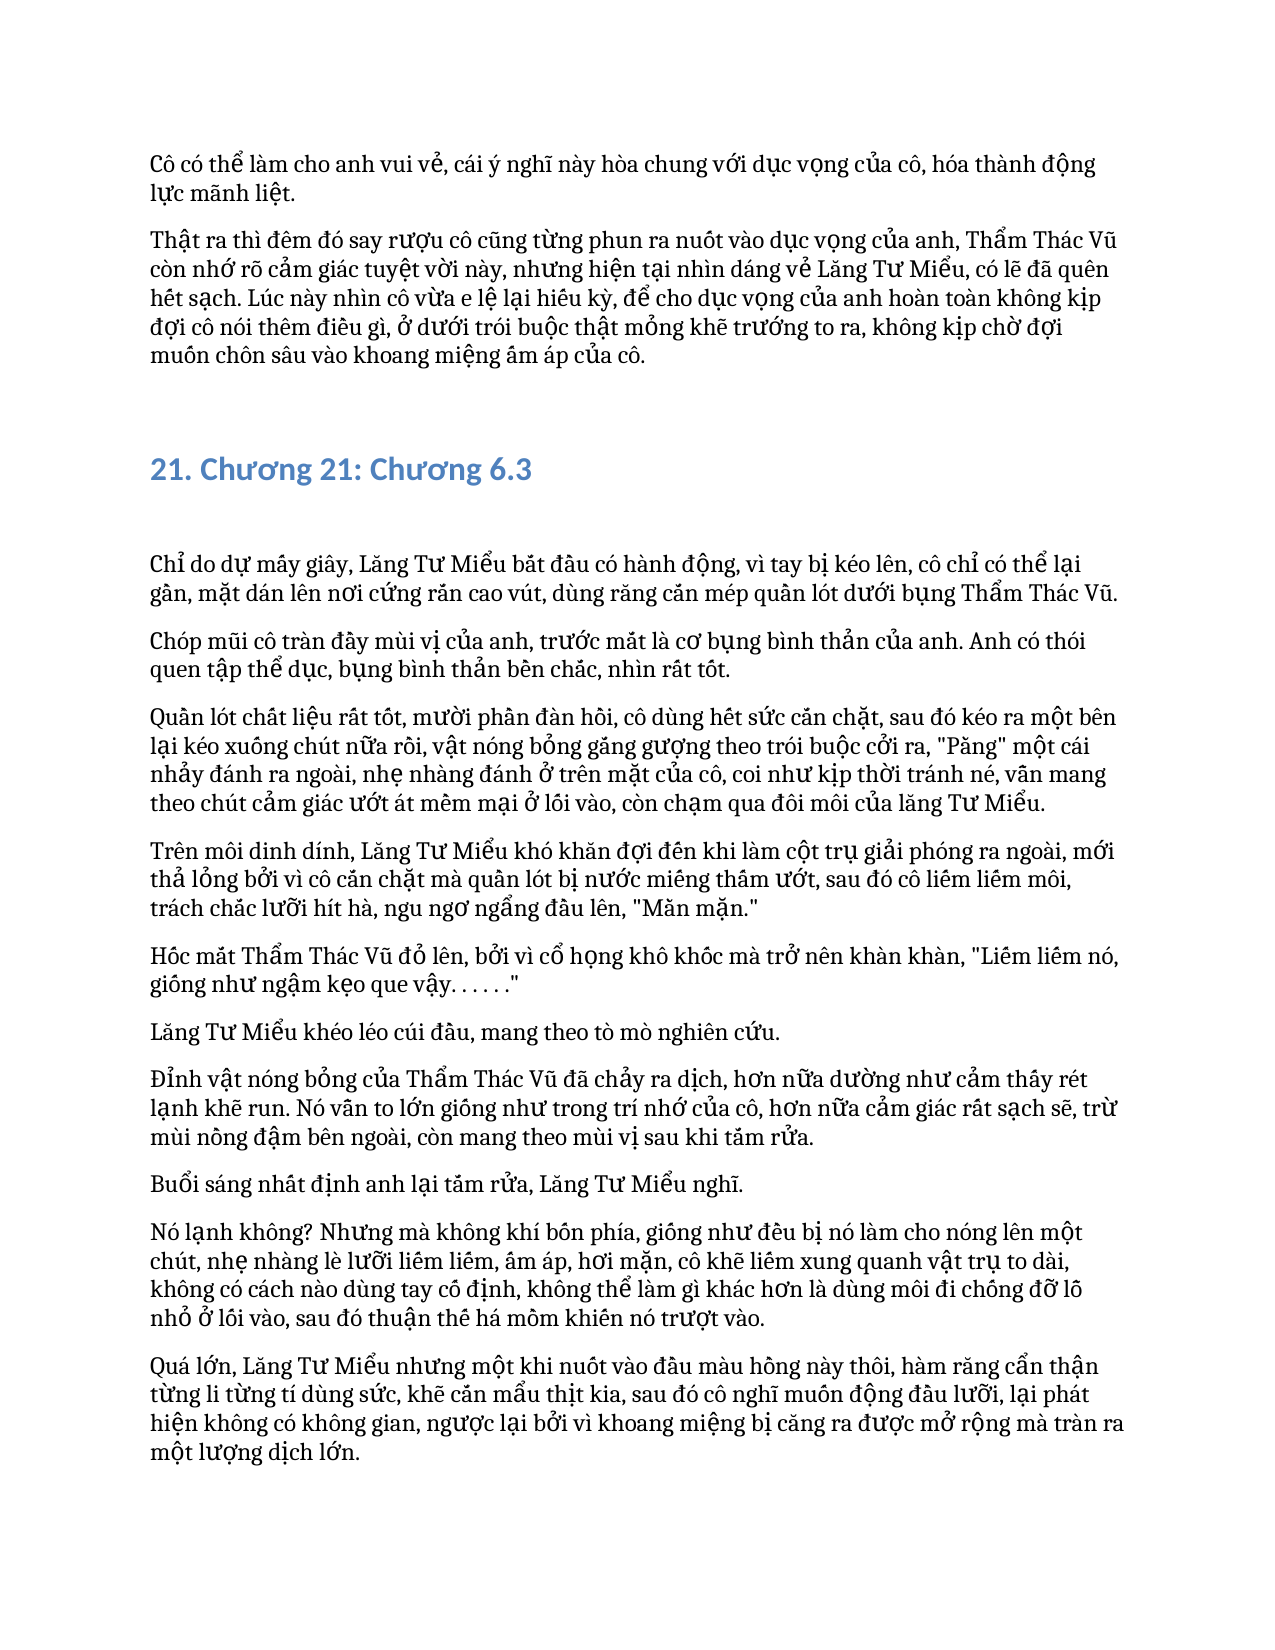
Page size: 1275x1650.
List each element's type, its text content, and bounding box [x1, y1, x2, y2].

text Cô có thể làm cho anh vui vẻ, cái ý nghĩ này hòa chung với dục vọng của cô, hóa thành động lực mãnh liệt. [150, 150, 1125, 207]
text Chóp mũi cô tràn đầy mùi vị của anh, trước mắt là cơ bụng bình thản của anh. Anh có thói quen tập thể dục, bụng bình thản bền chắc, nhìn rất tốt. [150, 627, 1125, 684]
text Nó lạnh không? Nhưng mà không khí bốn phía, giống như đều bị nó làm cho nóng lên một chút, nhẹ nhàng lè lưỡi liếm liếm, ấm áp, hơi mặn, cô khẽ liếm xung quanh vật trụ to dài, không có cách nào dùng tay cố định, không thể làm gì khác hơn là dùng môi đi chống đỡ lỗ nhỏ ở lối vào, sau đó thuận thế há mồm khiến nó trượt vào. [150, 1218, 1125, 1333]
text Chỉ do dự mấy giây, Lăng Tư Miểu bắt đầu có hành động, vì tay bị kéo lên, cô chỉ có thể lại gần, mặt dán lên nơi cứng rắn cao vút, dùng răng cắn mép quần lót dưới bụng Thẩm Thác Vũ. [150, 493, 1125, 608]
text Hốc mắt Thẩm Thác Vũ đỏ lên, bởi vì cổ họng khô khốc mà trở nên khàn khàn, "Liếm liếm nó, giống như ngậm kẹo que vậy. . . . . ." [150, 942, 1125, 999]
text Trên môi dinh dính, Lăng Tư Miểu khó khăn đợi đến khi làm cột trụ giải phóng ra ngoài, mới thả lỏng bởi vì cô cắn chặt mà quần lót bị nước miếng thấm ướt, sau đó cô liếm liếm môi, trách chắc lưỡi hít hà, ngu ngơ ngẩng đầu lên, "Mằn mặn." [150, 837, 1125, 923]
text Đỉnh vật nóng bỏng của Thẩm Thác Vũ đã chảy ra dịch, hơn nữa dường như cảm thấy rét lạnh khẽ run. Nó vẫn to lớn giống như trong trí nhớ của cô, hơn nữa cảm giác rất sạch sẽ, trừ mùi nồng đậm bên ngoài, còn mang theo mùi vị sau khi tắm rửa. [150, 1065, 1125, 1152]
subtitle 21. Chương 21: Chương 6.3 [150, 448, 1125, 489]
text Quá lớn, Lăng Tư Miểu nhưng một khi nuốt vào đầu màu hồng này thôi, hàm răng cẩn thận từng li từng tí dùng sức, khẽ cắn mẩu thịt kia, sau đó cô nghĩ muốn động đầu lưỡi, lại phát hiện không có không gian, ngược lại bởi vì khoang miệng bị căng ra được mở rộng mà tràn ra một lượng dịch lớn. [150, 1352, 1125, 1467]
text Quần lót chất liệu rất tốt, mười phần đàn hồi, cô dùng hết sức cắn chặt, sau đó kéo ra một bên lại kéo xuống chút nữa rồi, vật nóng bỏng gắng gượng theo trói buộc cởi ra, "Pằng" một cái nhảy đánh ra ngoài, nhẹ nhàng đánh ở trên mặt của cô, coi như kịp thời tránh né, vẫn mang theo chút cảm giác ướt át mềm mại ở lối vào, còn chạm qua đôi môi của lăng Tư Miểu. [150, 703, 1125, 818]
text Buổi sáng nhất định anh lại tắm rửa, Lăng Tư Miểu nghĩ. [150, 1170, 1125, 1199]
text Lăng Tư Miểu khéo léo cúi đầu, mang theo tò mò nghiên cứu. [150, 1018, 1125, 1047]
text Thật ra thì đêm đó say rượu cô cũng từng phun ra nuốt vào dục vọng của anh, Thẩm Thác Vũ còn nhớ rõ cảm giác tuyệt vời này, nhưng hiện tại nhìn dáng vẻ Lăng Tư Miểu, có lẽ đã quên hết sạch. Lúc này nhìn cô vừa e lệ lại hiếu kỳ, để cho dục vọng của anh hoàn toàn không kịp đợi cô nói thêm điều gì, ở dưới trói buộc thật mỏng khẽ trướng to ra, không kịp chờ đợi muốn chôn sâu vào khoang miệng ấm áp của cô. [150, 226, 1125, 427]
